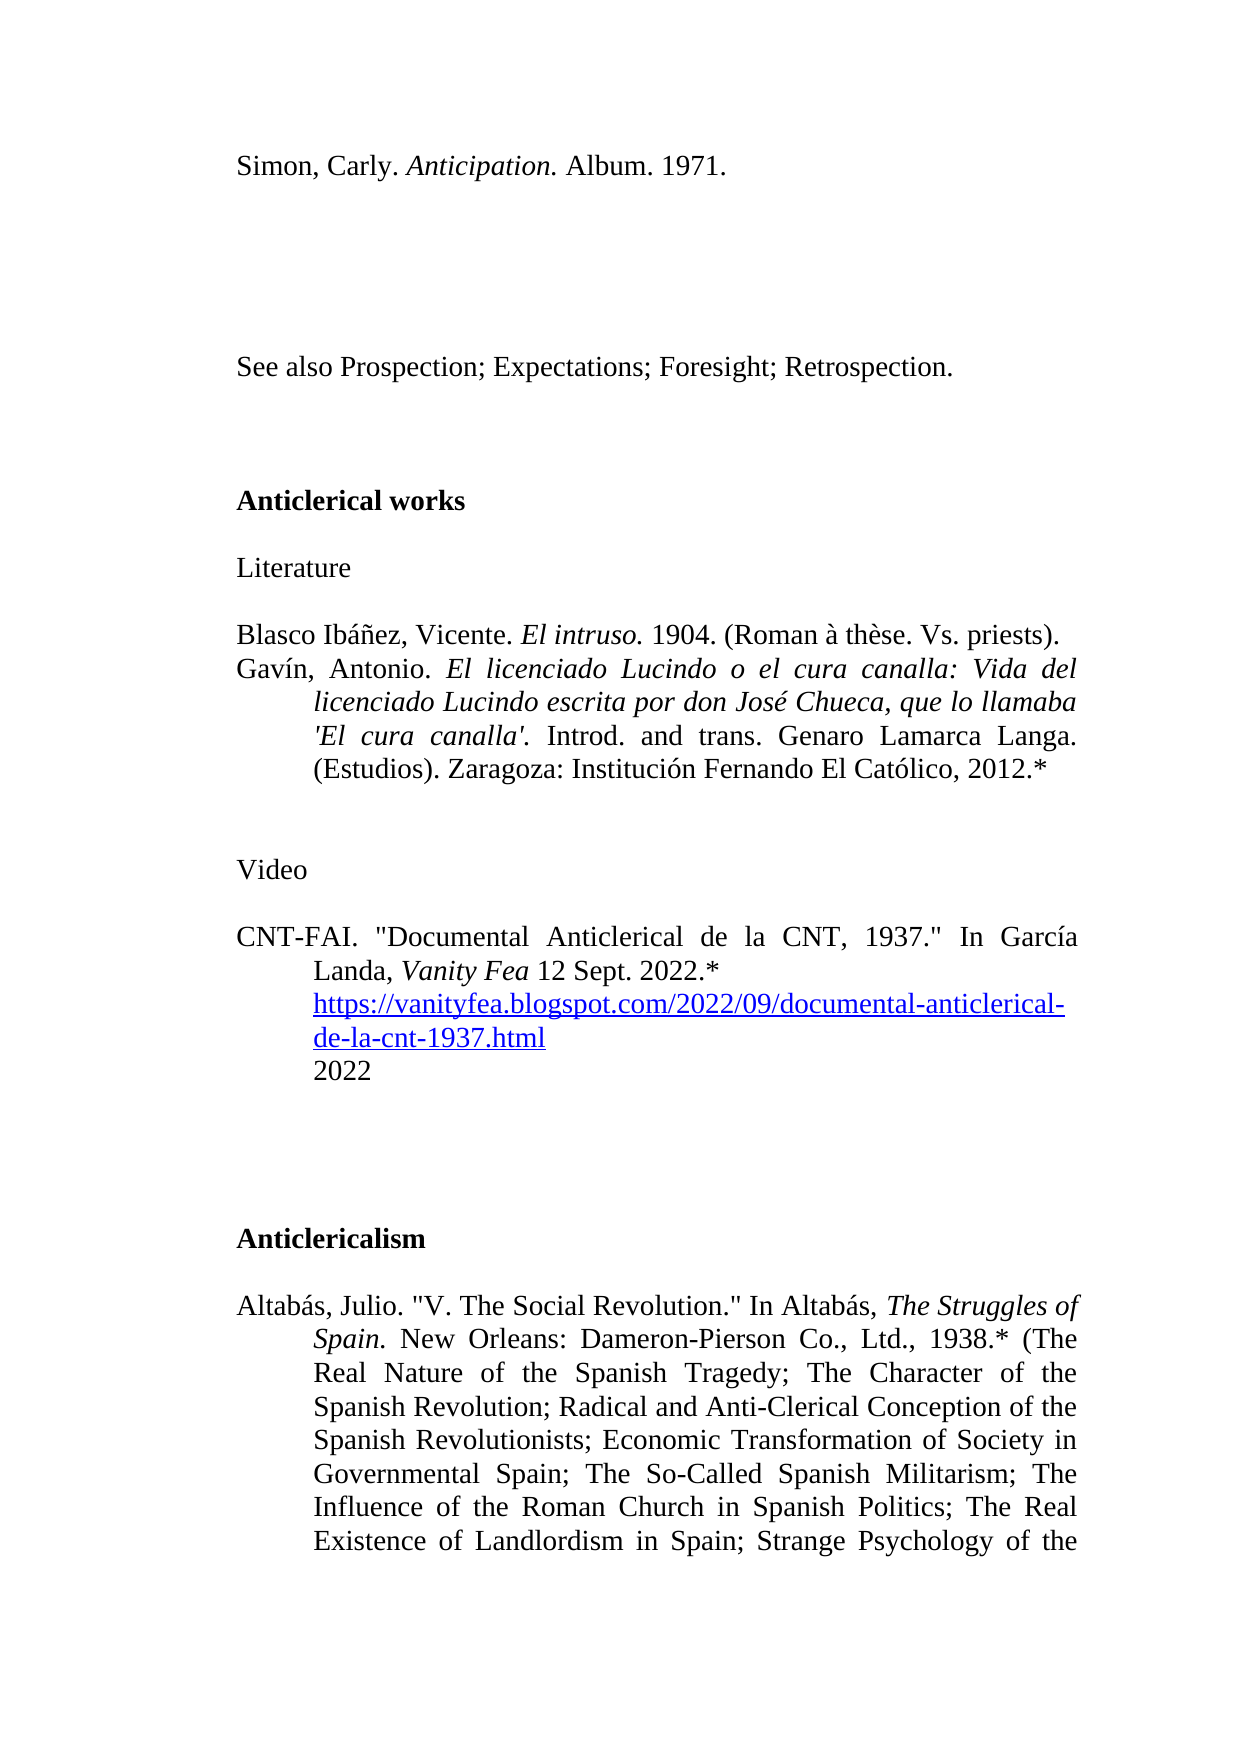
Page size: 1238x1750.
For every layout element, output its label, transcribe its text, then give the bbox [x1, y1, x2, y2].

text Anticlericalism [236, 1221, 1078, 1254]
text 2022 [236, 1053, 1078, 1087]
text Gavín, Antonio. El licenciado Lucindo o el cura canalla: Vida del licenciado Lucindo escrita por don José Chueca, que lo llamaba 'El cura canalla'. Introd. and trans. Genaro Lamarca Langa. (Estudios). Zaragoza: Institución Fernando El Católico, 2012.* [236, 651, 1078, 785]
text Anticlerical works [236, 483, 1078, 517]
text Simon, Carly. Anticipation. Album. 1971. [236, 148, 1078, 181]
text Blasco Ibáñez, Vicente. El intruso. 1904. (Roman à thèse. Vs. priests). [236, 617, 1078, 651]
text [236, 1288, 1078, 1556]
text CNT-FAI. "Documental Anticlerical de la CNT, 1937." In García Landa, Vanity Fea 12 Sept. 2022.* [236, 919, 1078, 986]
text Video [236, 852, 1078, 886]
text Literature [236, 550, 1078, 584]
text https://vanityfea.blogspot.com/2022/09/documental-anticlerical-de-la-cnt-1937.html [236, 986, 1078, 1053]
text See also Prospection; Expectations; Foresight; Retrospection. [236, 349, 1078, 382]
